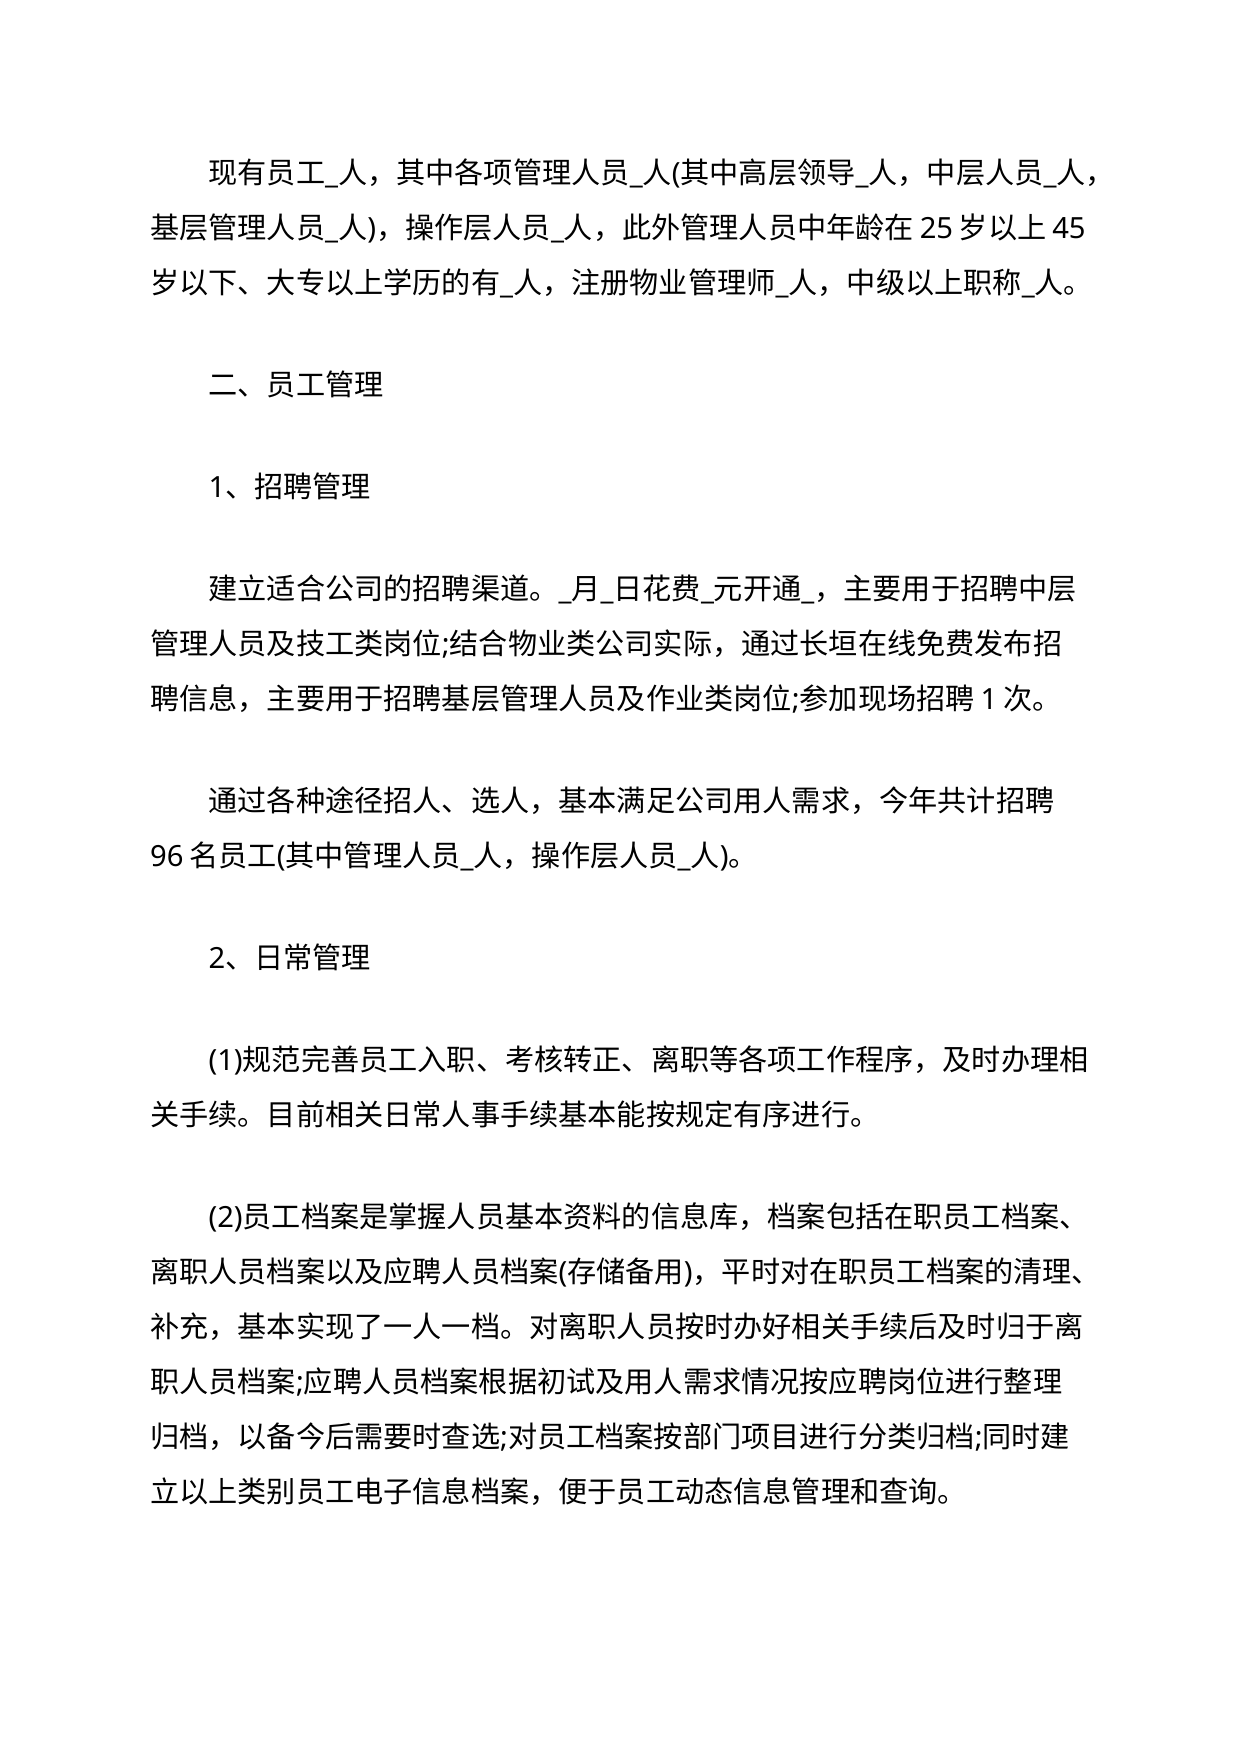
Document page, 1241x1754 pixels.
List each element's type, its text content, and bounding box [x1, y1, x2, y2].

text 通过各种途径招人、选人，基本满足公司用人需求，今年共计招聘96名员工(其中管理人员_人，操作层人员_人)。 [150, 778, 1090, 875]
text 现有员工_人，其中各项管理人员_人(其中高层领导_人，中层人员_人，基层管理人员_人)，操作层人员_人，此外管理人员中年龄在25岁以上45岁以下、大专以上学历的有_人，注册物业管理师_人，中级以上职称_人。 [150, 150, 1090, 302]
text (2)员工档案是掌握人员基本资料的信息库，档案包括在职员工档案、离职人员档案以及应聘人员档案(存储备用)，平时对在职员工档案的清理、补充，基本实现了一人一档。对离职人员按时办好相关手续后及时归于离职人员档案;应聘人员档案根据初试及用人需求情况按应聘岗位进行整理归档，以备今后需要时查选;对员工档案按部门项目进行分类归档;同时建立以上类别员工电子信息档案，便于员工动态信息管理和查询。 [150, 1193, 1090, 1511]
text 建立适合公司的招聘渠道。_月_日花费_元开通_，主要用于招聘中层管理人员及技工类岗位;结合物业类公司实际，通过长垣在线免费发布招聘信息，主要用于招聘基层管理人员及作业类岗位;参加现场招聘1次。 [150, 566, 1090, 718]
text 二、员工管理 [150, 362, 1090, 404]
text (1)规范完善员工入职、考核转正、离职等各项工作程序，及时办理相关手续。目前相关日常人事手续基本能按规定有序进行。 [150, 1037, 1090, 1134]
text 1、招聘管理 [150, 464, 1090, 506]
text 2、日常管理 [150, 934, 1090, 977]
